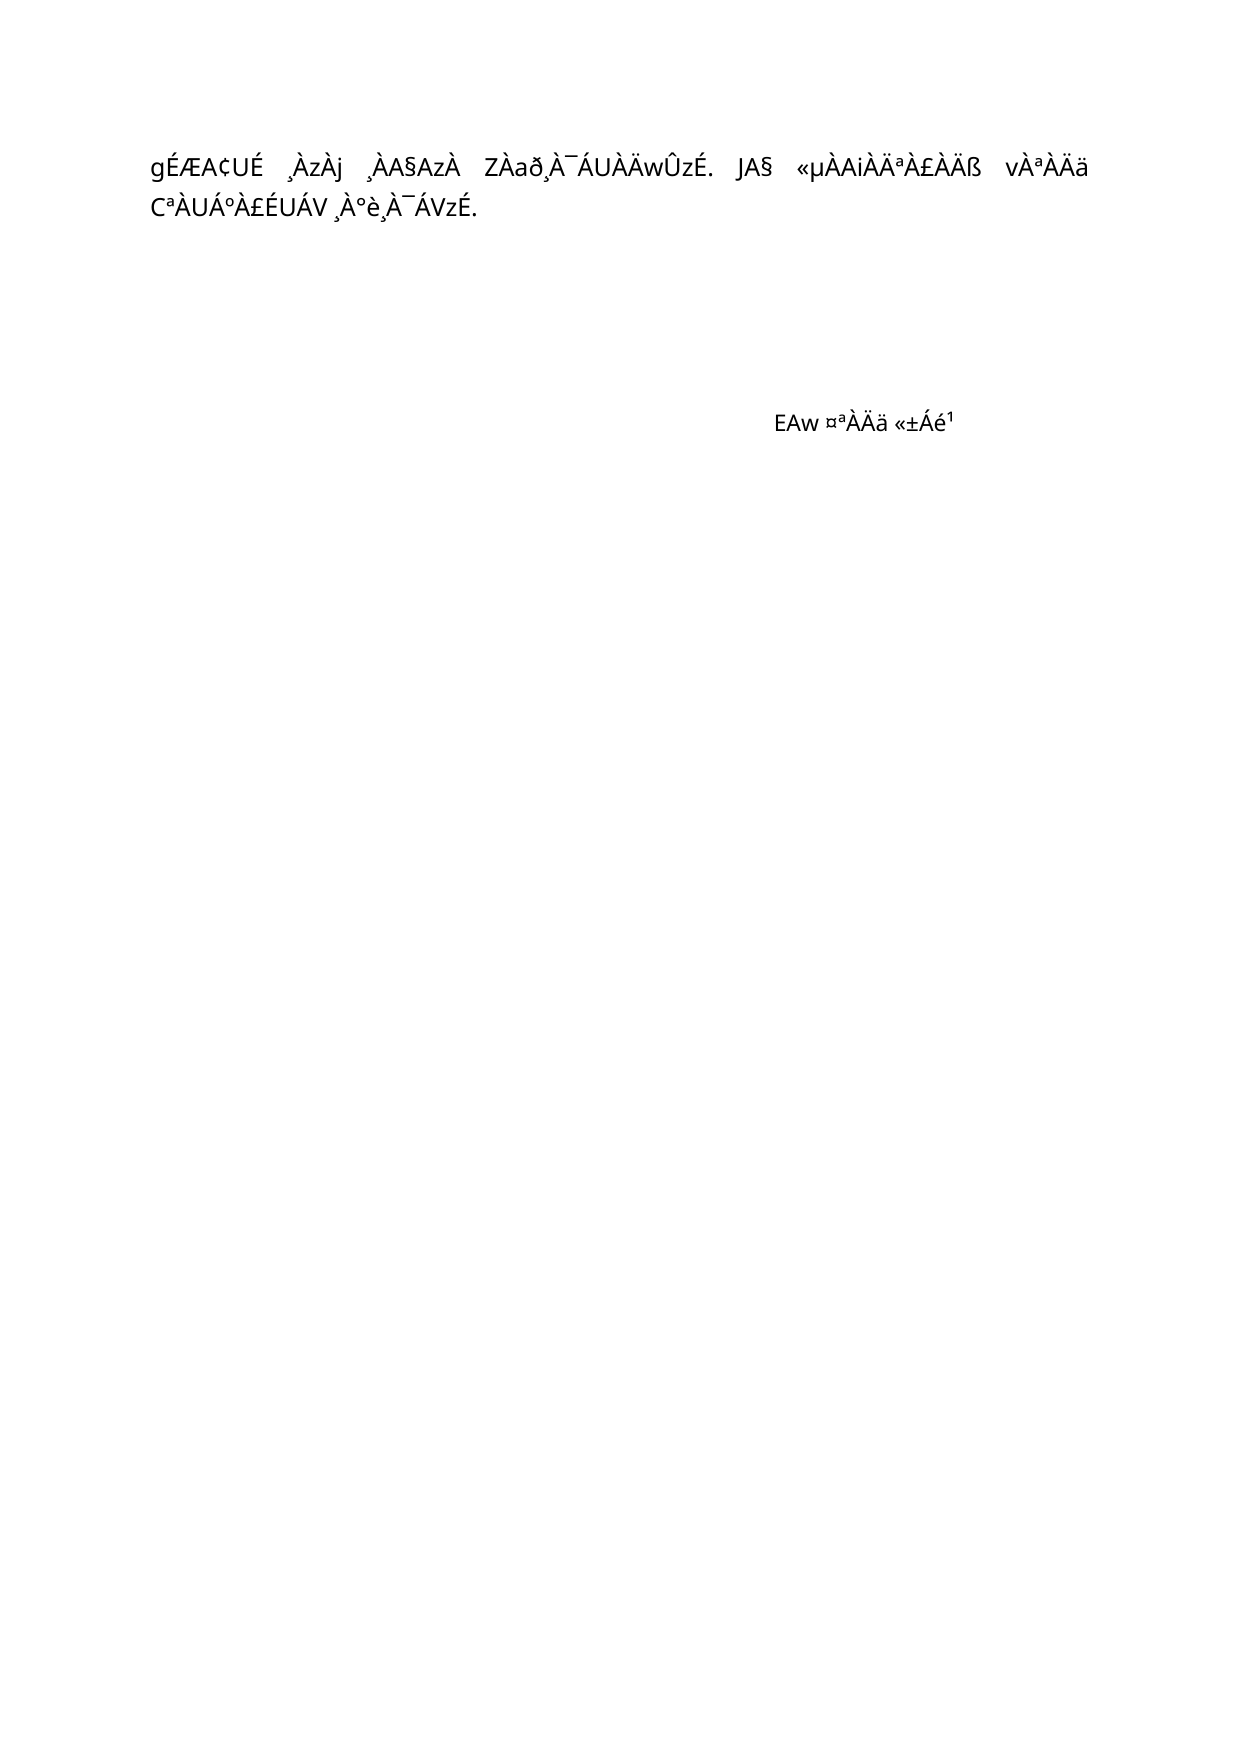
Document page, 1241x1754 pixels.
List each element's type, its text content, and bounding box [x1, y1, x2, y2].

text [150, 150, 1090, 223]
text EAw ¤ªÀÄä «±Áé¹ [150, 407, 1090, 438]
